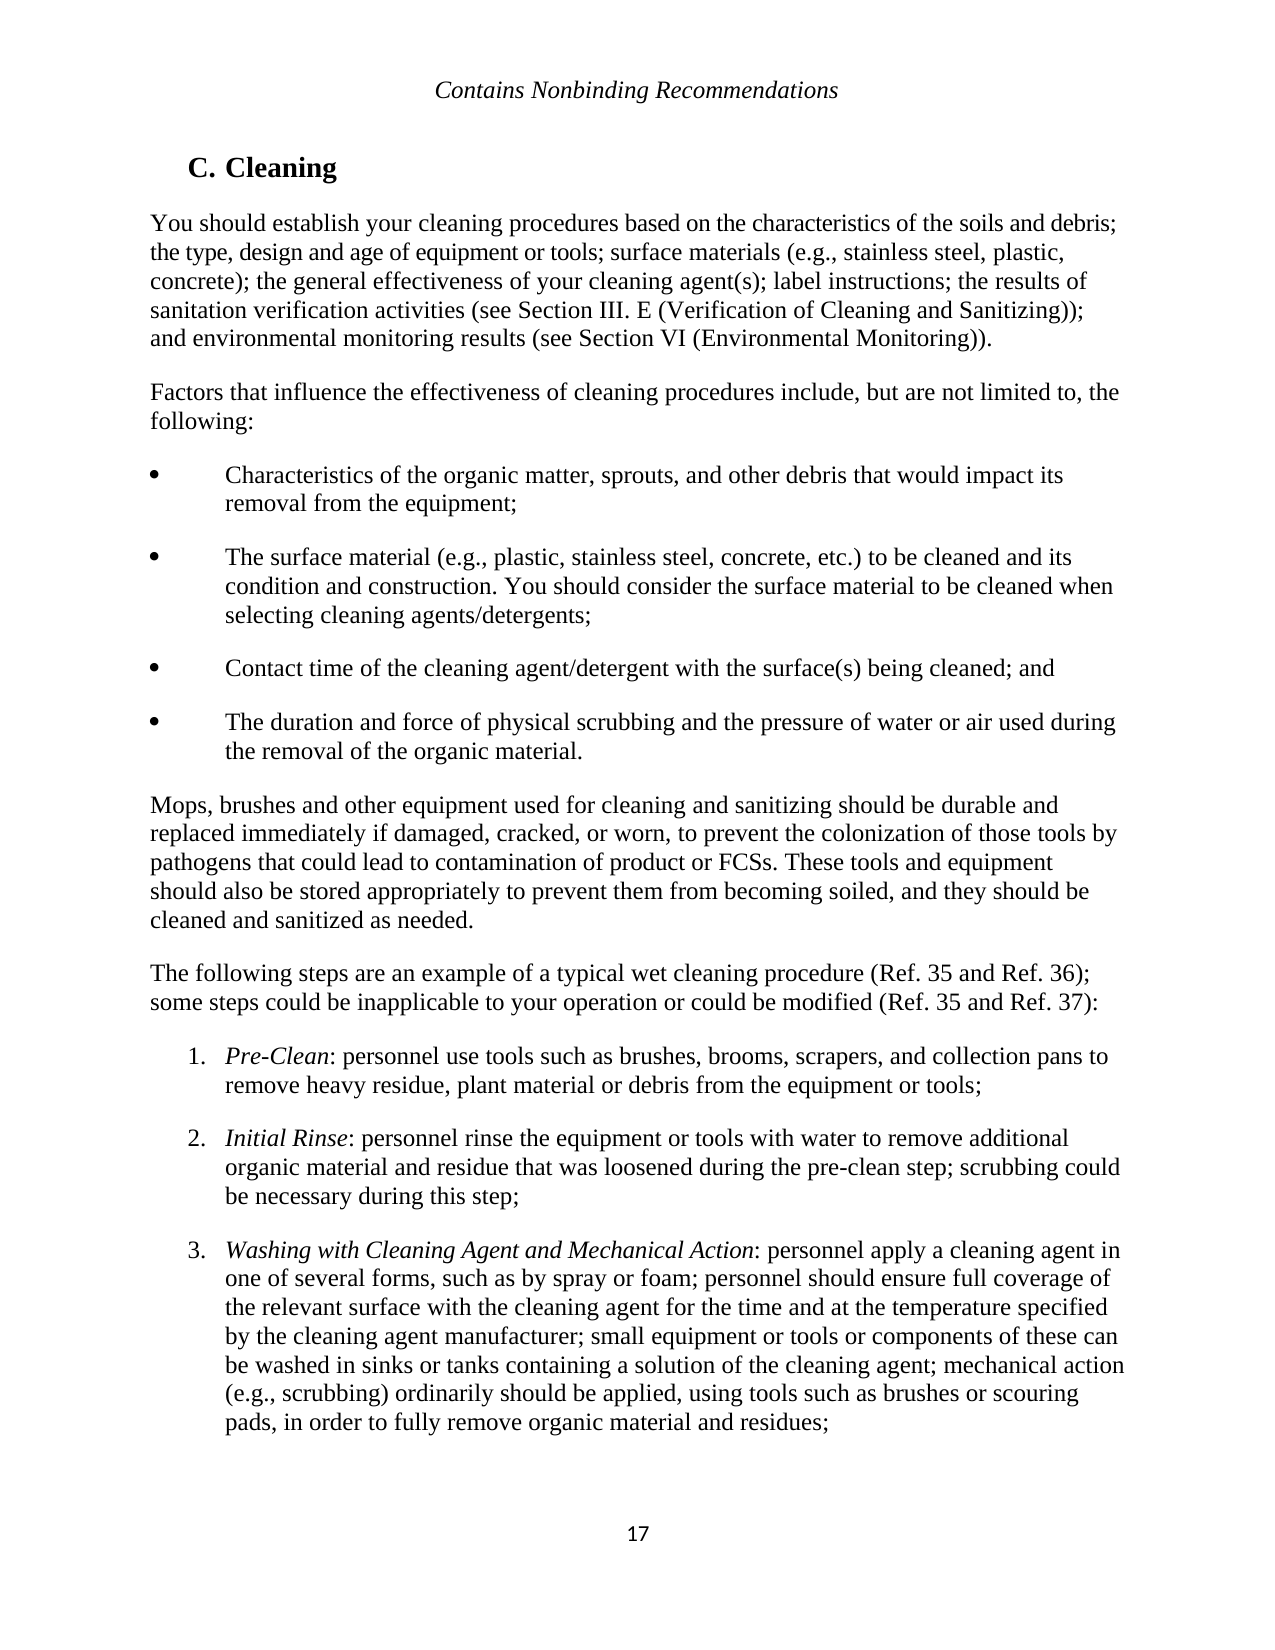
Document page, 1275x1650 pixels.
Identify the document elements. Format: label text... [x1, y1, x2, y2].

list Washing with Cleaning Agent and Mechanical Action: personnel apply a cleaning agent in one of several forms, such as by spray or foam; personnel should ensure full coverage of the relevant surface with the cleaning agent for the time and at the temperature specified by the cleaning agent manufacturer; small equipment or tools or components of these can be washed in sinks or tanks containing a solution of the cleaning agent; mechanical action (e.g., scrubbing) ordinarily should be applied, using tools such as brushes or scouring pads, in order to fully remove organic material and residues; [187, 1235, 1125, 1436]
text Contact time of the cleaning agent/detergent with the surface(s) being cleaned; and [150, 653, 1125, 682]
text Characteristics of the organic matter, sprouts, and other debris that would impact its removal from the equipment; [150, 460, 1125, 517]
text The surface material (e.g., plastic, stainless steel, concrete, etc.) to be cleaned and its condition and construction. You should consider the surface material to be cleaned when selecting cleaning agents/detergents; [150, 542, 1125, 628]
text The duration and force of physical scrubbing and the pressure of water or air used during the removal of the organic material. [150, 707, 1125, 765]
text You should establish your cleaning procedures based on the characteristics of the soils and debris; the type, design and age of equipment or tools; surface materials (e.g., stainless steel, plastic, concrete); the general effectiveness of your cleaning agent(s); label instructions; the results of sanitation verification activities (see Section III. E (Verification of Cleaning and Sanitizing)); and environmental monitoring results (see Section VI (Environmental Monitoring)). [150, 208, 1125, 352]
list Pre-Clean: personnel use tools such as brushes, brooms, scrapers, and collection pans to remove heavy residue, plant material or debris from the equipment or tools; [187, 1041, 1125, 1098]
text The following steps are an example of a typical wet cleaning procedure (Ref. 35 and Ref. 36); some steps could be inapplicable to your operation or could be modified (Ref. 35 and Ref. 37): [150, 958, 1125, 1016]
list Initial Rinse: personnel rinse the equipment or tools with water to remove additional organic material and residue that was loosened during the pre-clean step; scrubbing could be necessary during this step; [187, 1123, 1125, 1210]
text Factors that influence the effectiveness of cleaning procedures include, but are not limited to, the following: [150, 377, 1125, 435]
text Cleaning [187, 150, 1125, 183]
text Mops, brushes and other equipment used for cleaning and sanitizing should be durable and replaced immediately if damaged, cracked, or worn, to prevent the colonization of those tools by pathogens that could lead to contamination of product or FCSs. These tools and equipment should also be stored appropriately to prevent them from becoming soiled, and they should be cleaned and sanitized as needed. [150, 790, 1125, 933]
